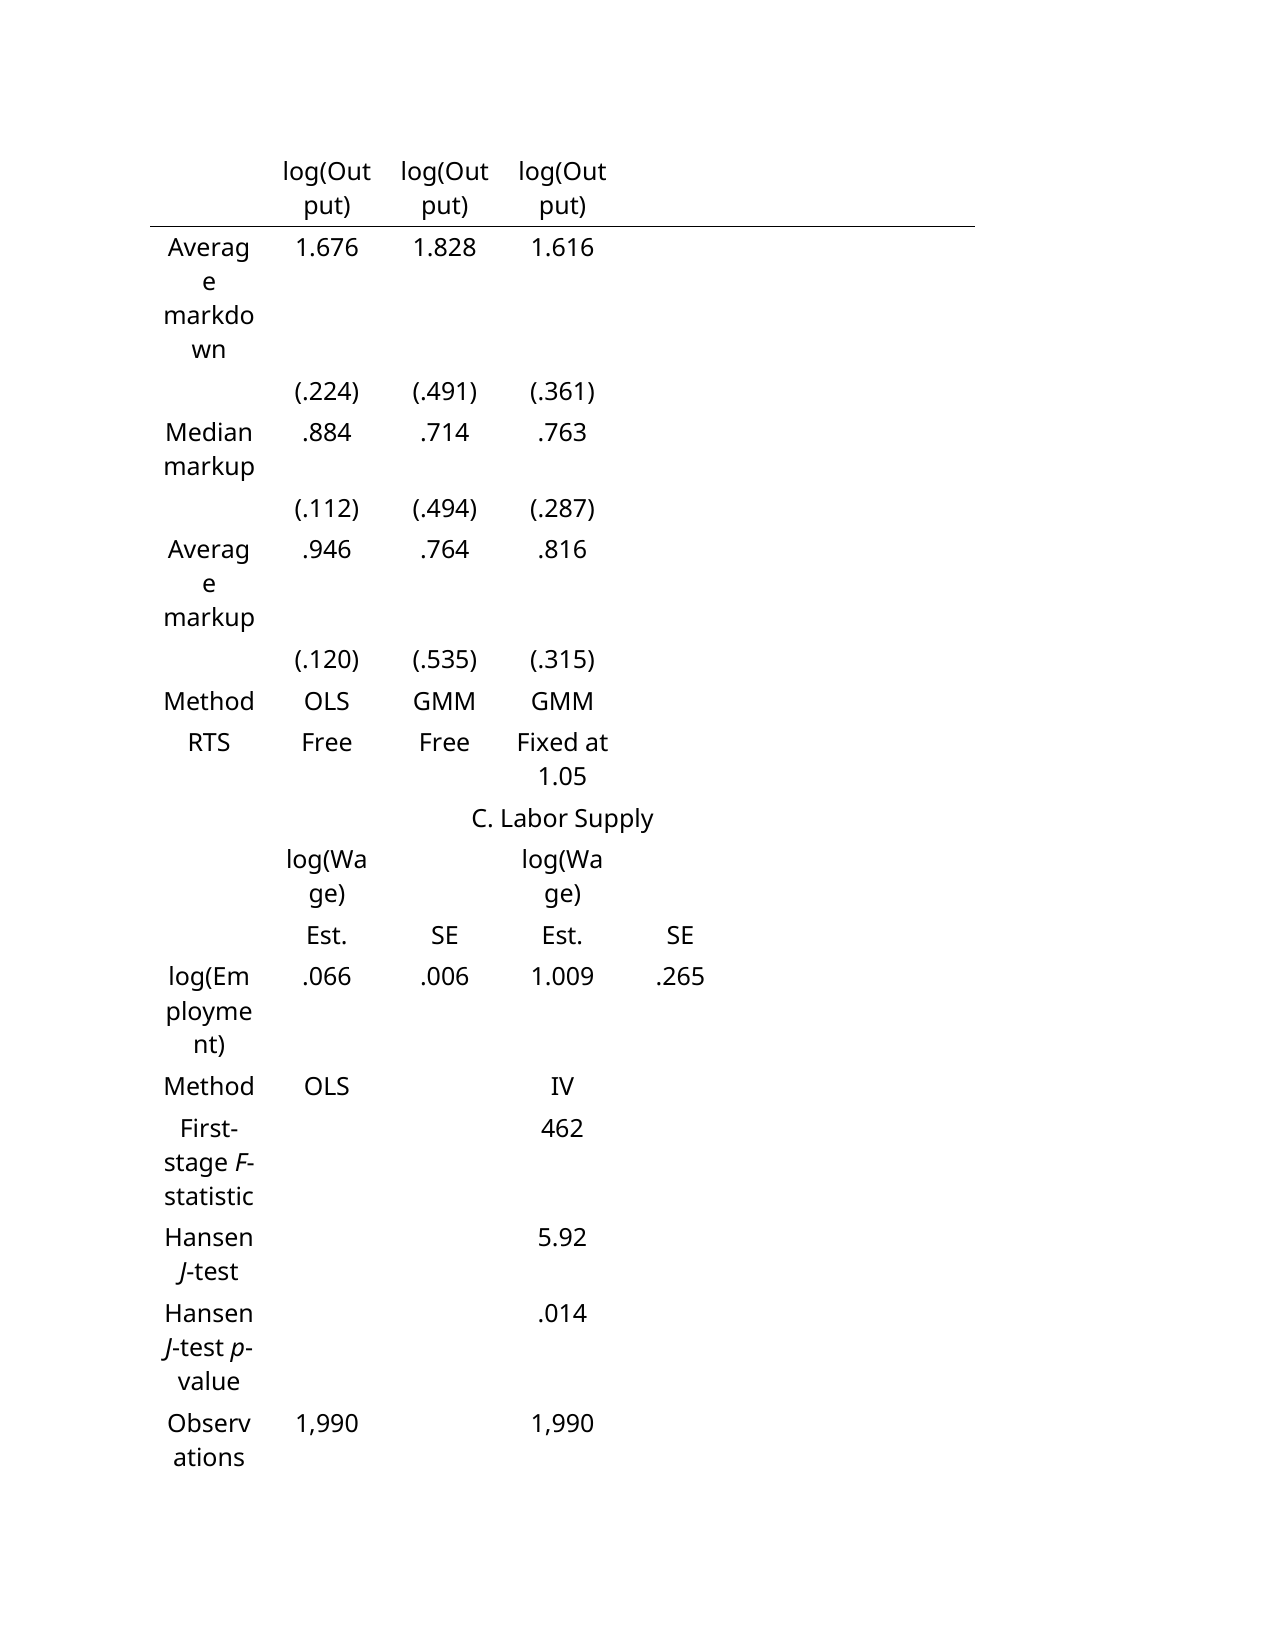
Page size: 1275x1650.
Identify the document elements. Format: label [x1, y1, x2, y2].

table_header [139, 150, 1114, 1477]
